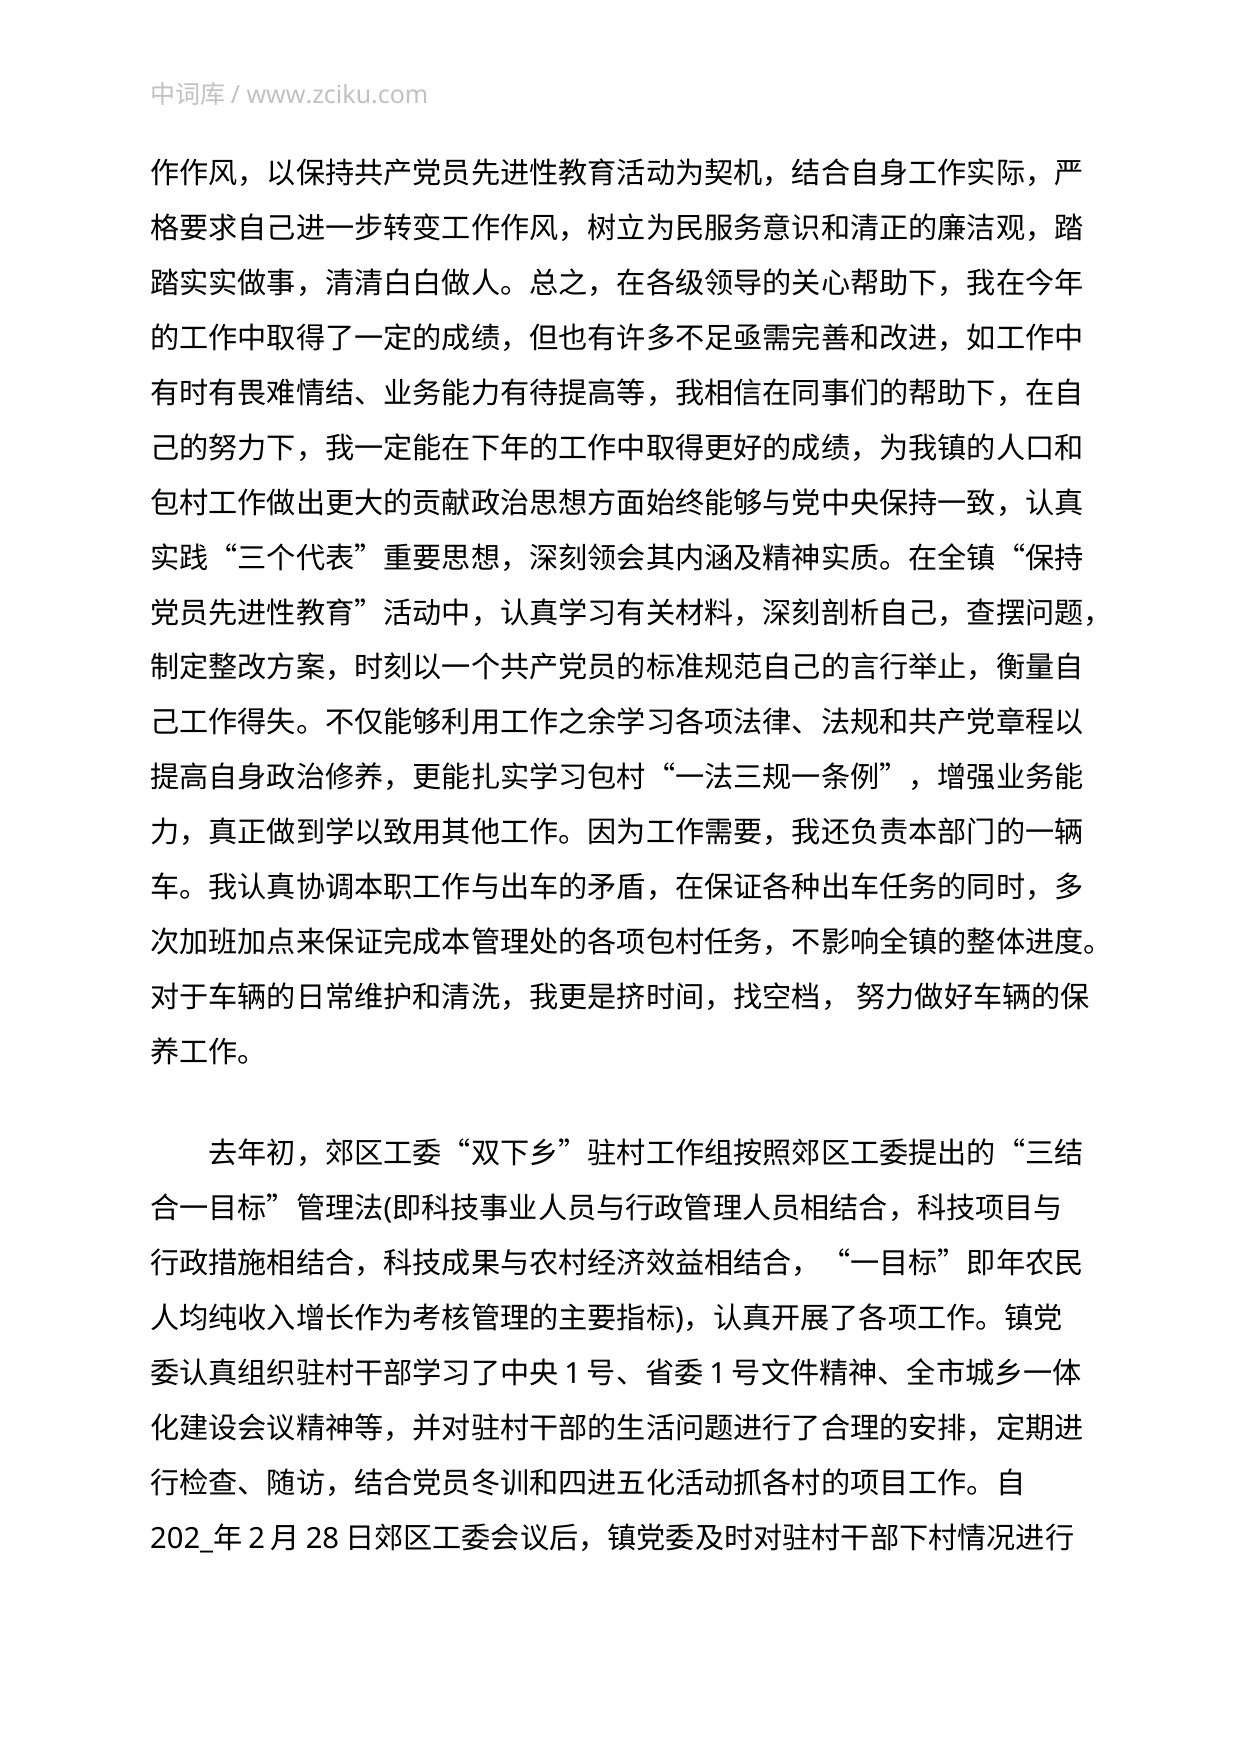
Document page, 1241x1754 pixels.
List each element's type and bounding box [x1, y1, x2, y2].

text [150, 1130, 1090, 1557]
text [150, 150, 1090, 1071]
